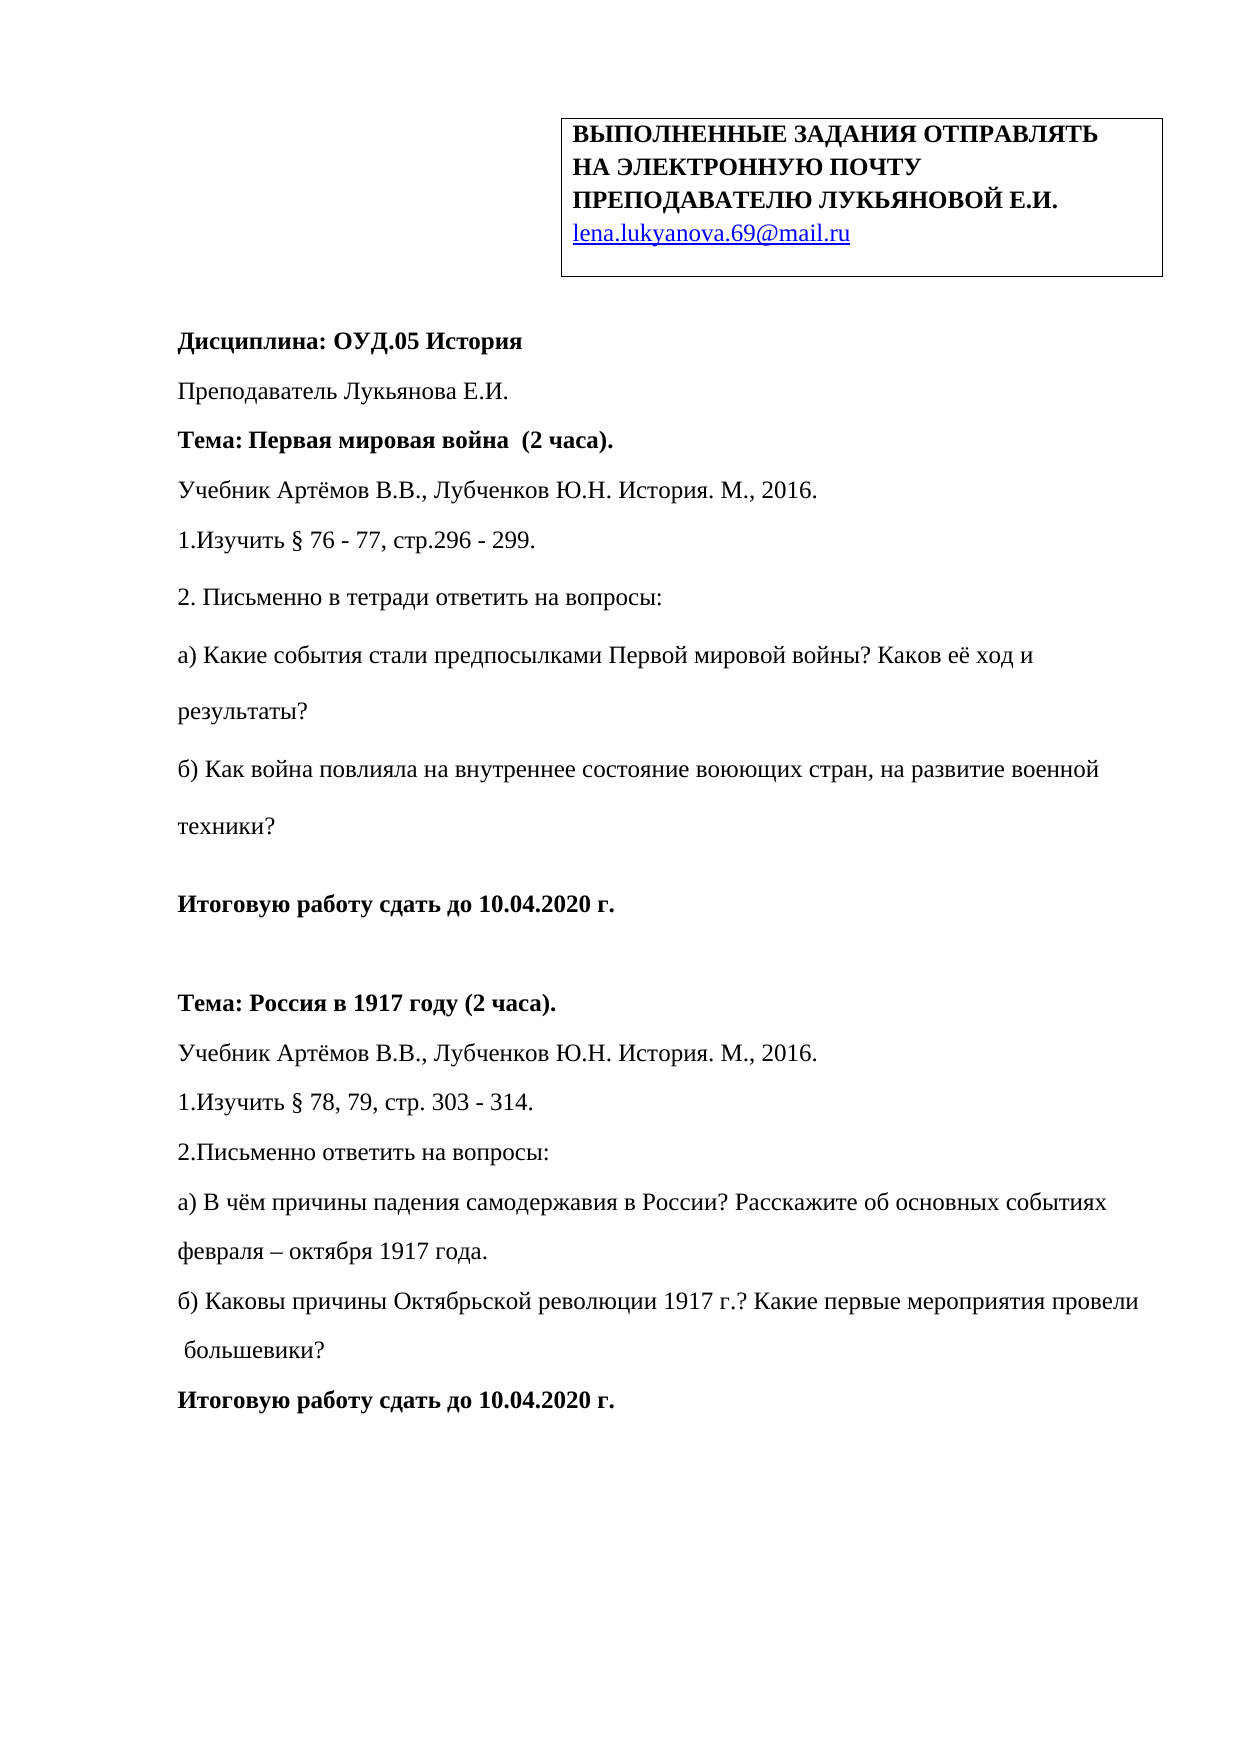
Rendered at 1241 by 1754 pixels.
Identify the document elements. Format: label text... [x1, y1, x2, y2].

text Учебник Артёмов В.В., Лубченков Ю.Н. История. М., 2016. [177, 475, 1152, 504]
list а) Какие события стали предпосылками Первой мировой войны? Каков её ход и [177, 640, 1152, 668]
text Учебник Артёмов В.В., Лубченков Ю.Н. История. М., 2016. [177, 1038, 1152, 1067]
list б) Как война повлияла на внутреннее состояние воюющих стран, на развитие военной [177, 754, 1152, 783]
text Тема: Россия в 1917 году (2 часа). [177, 988, 1152, 1017]
text февраля – октября 1917 года. [177, 1236, 1152, 1265]
text Преподаватель Лукьянова Е.И. [177, 376, 1152, 405]
text 2.Письменно ответить на вопросы: [177, 1137, 1152, 1166]
text Итоговую работу сдать до 10.04.2020 г. [177, 889, 1152, 918]
list техники? [177, 811, 1152, 839]
text Итоговую работу сдать до 10.04.2020 г. [177, 1385, 1152, 1414]
text большевики? [177, 1335, 1152, 1364]
list результаты? [177, 696, 1152, 725]
list 2. Письменно в тетради ответить на вопросы: [177, 582, 1152, 611]
text а) В чём причины падения самодержавия в России? Расскажите об основных событиях [177, 1187, 1152, 1215]
text Дисциплина: ОУД.05 История [177, 326, 1152, 355]
list 1.Изучить § 78, 79, стр. 303 - 314. [177, 1087, 1152, 1116]
text б) Каковы причины Октябрьской революции 1917 г.? Какие первые мероприятия провели [177, 1286, 1152, 1314]
text Тема: Первая мировая война (2 часа). [177, 426, 1152, 454]
list 1.Изучить § 76 - 77, стр.296 - 299. [177, 525, 1152, 553]
table_header ВЫПОЛНЕННЫЕ ЗАДАНИЯ ОТПРАВЛЯТЬ НА ЭЛЕКТРОННУЮ ПОЧТУ ПРЕПОДАВАТЕЛЮ ЛУКЬЯНОВОЙ Е.И. lena.lukyanova.69@mail.ru [562, 119, 1162, 276]
